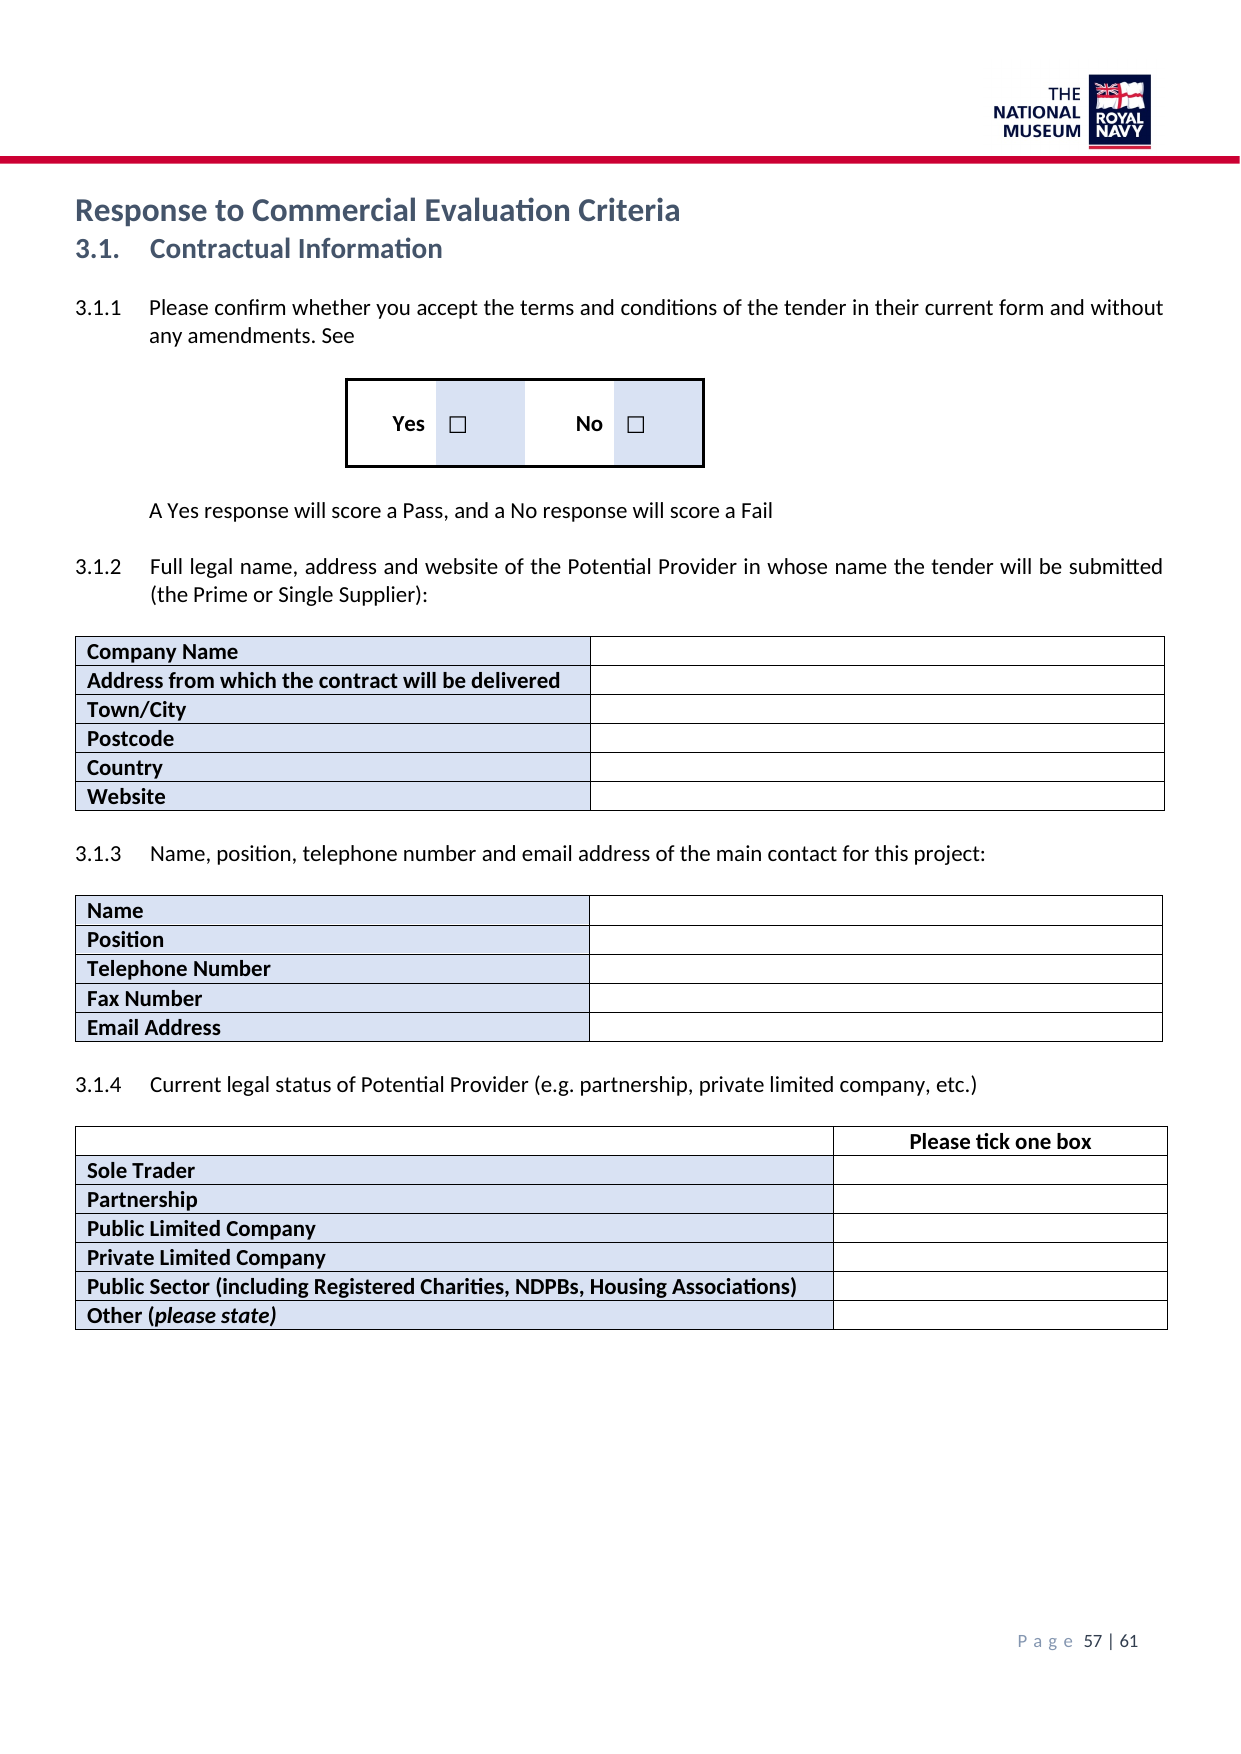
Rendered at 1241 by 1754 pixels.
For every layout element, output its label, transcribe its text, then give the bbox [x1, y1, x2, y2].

table_header Please tick one box [834, 1127, 1167, 1155]
table_cell Other (please state) [76, 1301, 833, 1329]
table_header Yes [348, 381, 436, 465]
table_header No [525, 381, 614, 465]
table_cell Postcode [76, 724, 590, 752]
text 3.1.1 Please confirm whether you accept the terms and conditions of the tender in their current form and without any amendments. See [75, 293, 1165, 349]
table_header ☐ [436, 381, 525, 465]
table_cell Country [76, 753, 590, 781]
table_cell Website [76, 782, 590, 810]
table_cell Private Limited Company [76, 1243, 833, 1271]
table_cell [591, 695, 1164, 723]
text 3.1.3 Name, position, telephone number and email address of the main contact for this project: [75, 839, 1165, 867]
list 3.1. Contractual Information [75, 230, 1165, 265]
table_cell [590, 984, 1162, 1012]
table_cell Fax Number [76, 984, 589, 1012]
subtitle Response to Commercial Evaluation Criteria [75, 189, 1165, 230]
table_cell Sole Trader [76, 1156, 833, 1184]
table_cell [591, 724, 1164, 752]
table_cell [834, 1272, 1167, 1300]
table_cell [591, 782, 1164, 810]
table_header ☐ [614, 381, 702, 465]
table_cell Email Address [76, 1013, 589, 1041]
table_header Name [76, 896, 589, 924]
text 3.1.2 Full legal name, address and website of the Potential Provider in whose name the tender will be submitted (the Prime or Single Supplier): [75, 552, 1165, 608]
table_cell [590, 926, 1162, 953]
table_cell [834, 1243, 1167, 1271]
table_header [76, 1127, 833, 1155]
table_header [591, 637, 1164, 665]
table_cell [834, 1301, 1167, 1329]
table_cell Position [76, 926, 589, 953]
table_cell [591, 666, 1164, 694]
table_cell [834, 1214, 1167, 1242]
table_cell Public Sector (including Registered Charities, NDPBs, Housing Associations) [76, 1272, 833, 1300]
table_cell [834, 1185, 1167, 1213]
table_cell Town/City [76, 695, 590, 723]
table_cell [834, 1156, 1167, 1184]
text 3.1.4 Current legal status of Potential Provider (e.g. partnership, private limited company, etc.) [75, 1070, 1165, 1098]
table_header [590, 896, 1162, 924]
table_cell Public Limited Company [76, 1214, 833, 1242]
table_cell [591, 753, 1164, 781]
table_cell [590, 1013, 1162, 1041]
text A Yes response will score a Pass, and a No response will score a Fail [149, 496, 1165, 524]
table_cell [590, 955, 1162, 983]
table_cell Partnership [76, 1185, 833, 1213]
picture [982, 59, 1166, 156]
table_cell Telephone Number [76, 955, 589, 983]
table_header Company Name [76, 637, 590, 665]
table_cell Address from which the contract will be delivered [76, 666, 590, 694]
